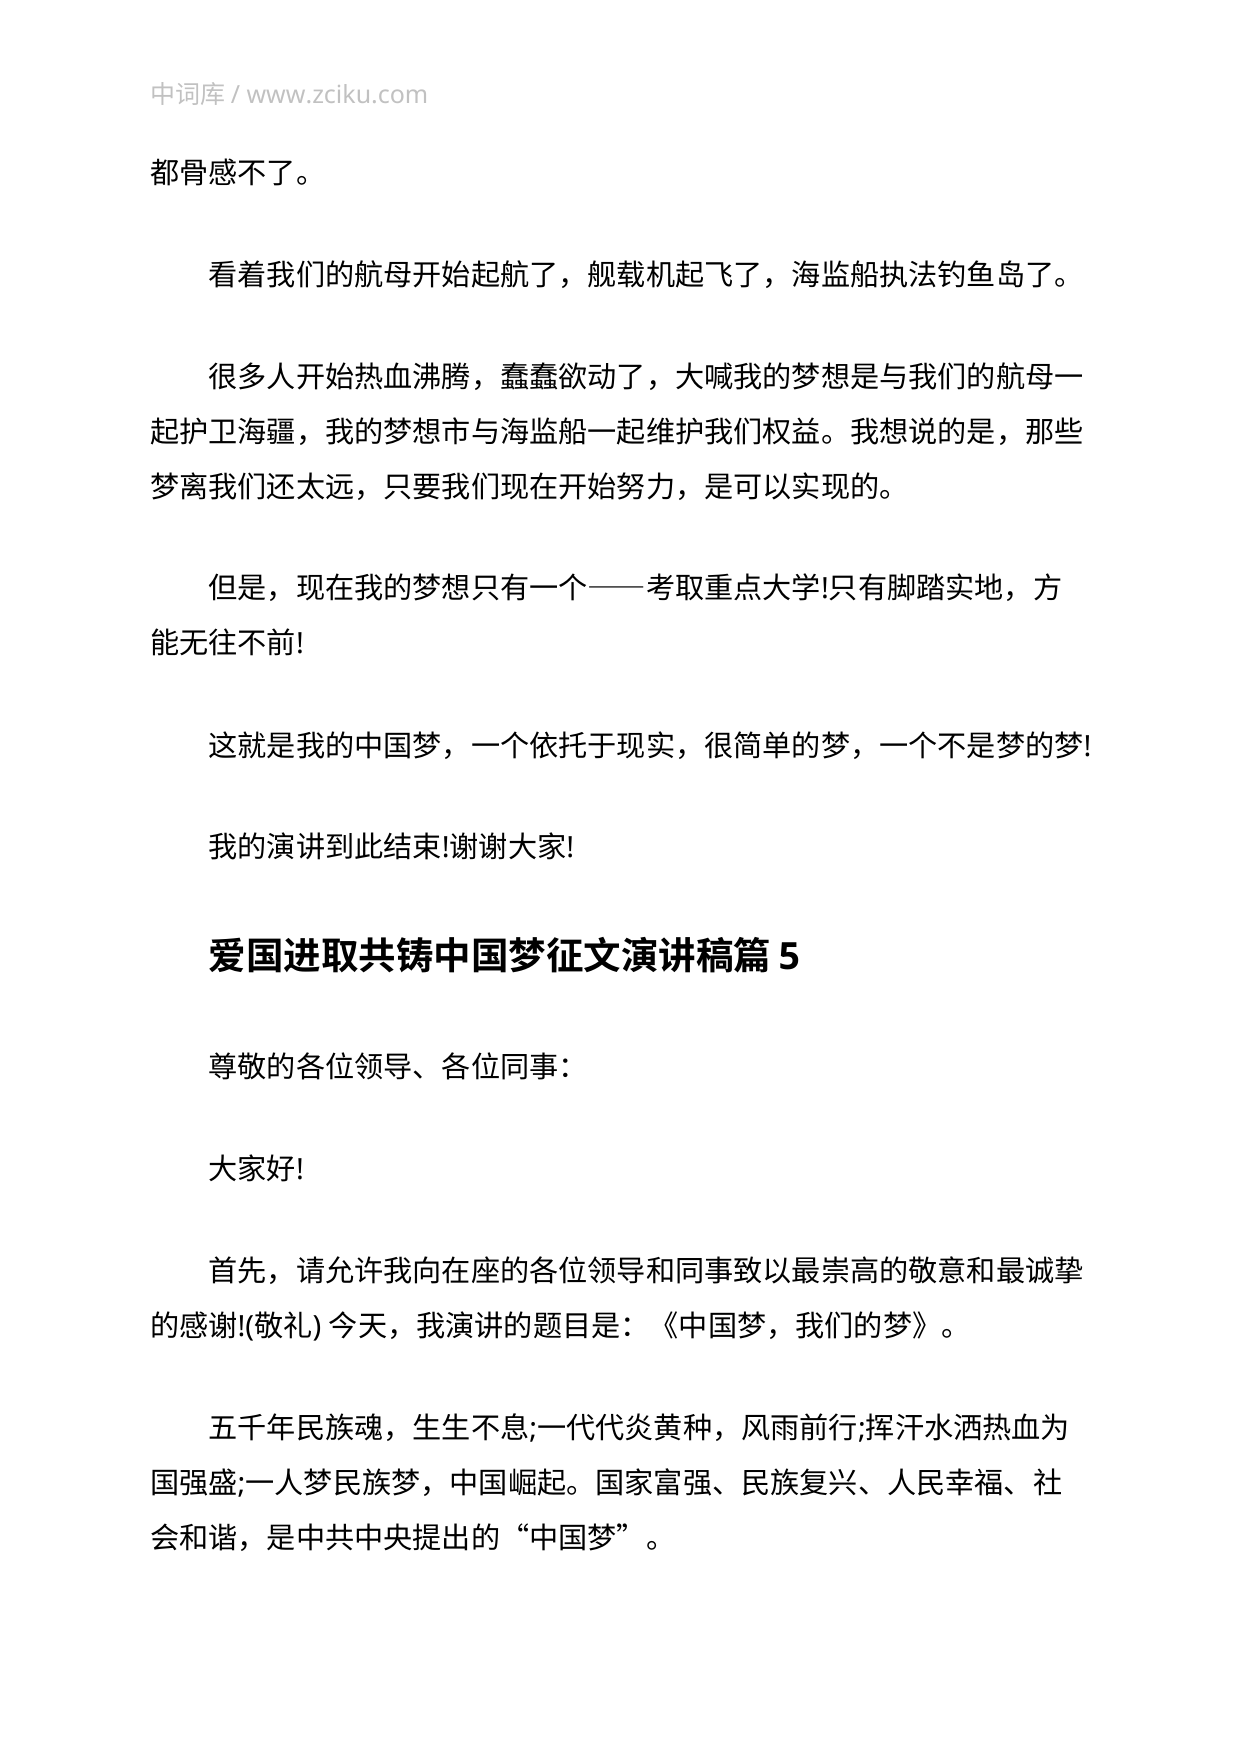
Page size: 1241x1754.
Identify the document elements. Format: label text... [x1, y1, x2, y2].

text 大家好! [150, 1145, 1090, 1188]
text 五千年民族魂，生生不息;一代代炎黄种，风雨前行;挥汗水洒热血为国强盛;一人梦民族梦，中国崛起。国家富强、民族复兴、人民幸福、社会和谐，是中共中央提出的“中国梦”。 [150, 1404, 1090, 1557]
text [150, 150, 1090, 192]
text 这就是我的中国梦，一个依托于现实，很简单的梦，一个不是梦的梦! [150, 722, 1090, 764]
text 爱国进取共铸中国梦征文演讲稿篇5 [150, 926, 1090, 981]
text 但是，现在我的梦想只有一个——考取重点大学!只有脚踏实地，方能无往不前! [150, 565, 1090, 662]
text 很多人开始热血沸腾，蠢蠢欲动了，大喊我的梦想是与我们的航母一起护卫海疆，我的梦想市与海监船一起维护我们权益。我想说的是，那些梦离我们还太远，只要我们现在开始努力，是可以实现的。 [150, 353, 1090, 506]
text 尊敬的各位领导、各位同事： [150, 1044, 1090, 1086]
text 首先，请允许我向在座的各位领导和同事致以最崇高的敬意和最诚挚的感谢!(敬礼) 今天，我演讲的题目是：《中国梦，我们的梦》。 [150, 1247, 1090, 1345]
text 我的演讲到此结束!谢谢大家! [150, 824, 1090, 866]
text 看着我们的航母开始起航了，舰载机起飞了，海监船执法钓鱼岛了。 [150, 252, 1090, 294]
